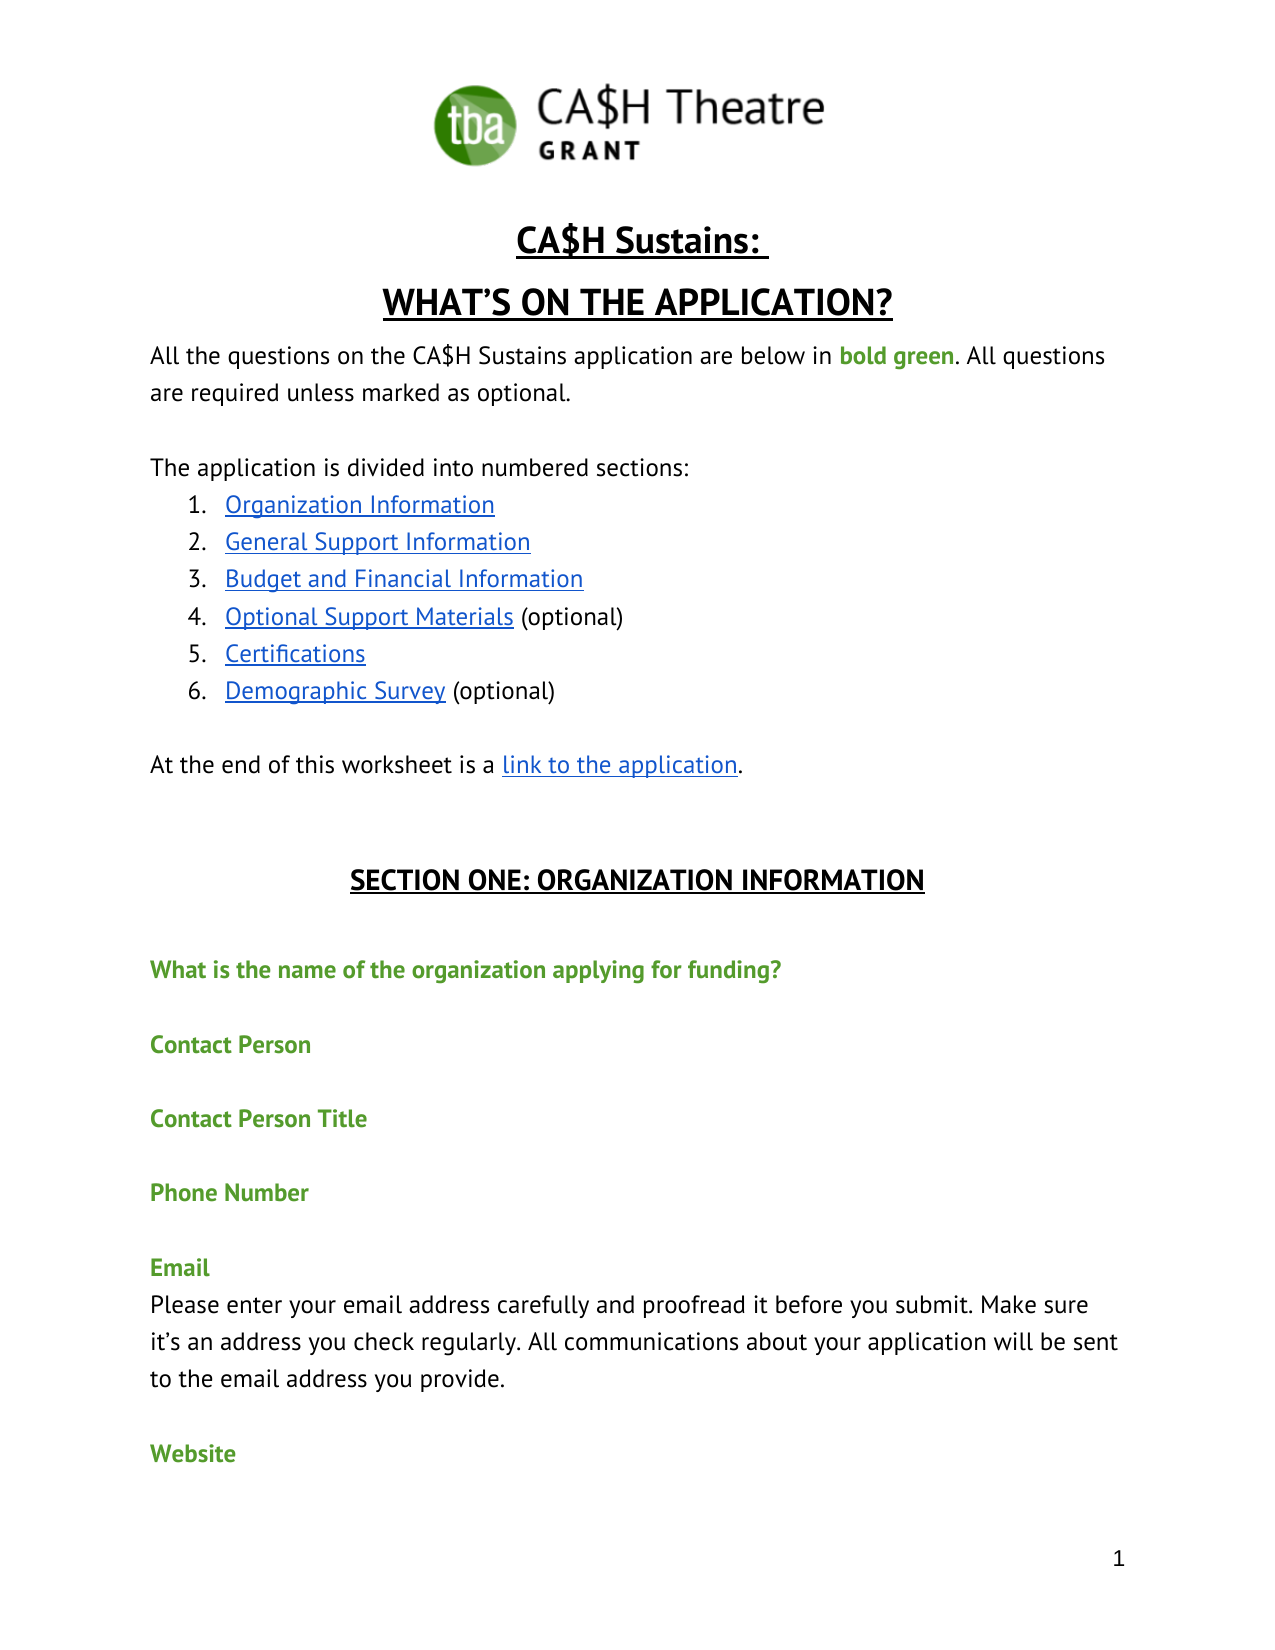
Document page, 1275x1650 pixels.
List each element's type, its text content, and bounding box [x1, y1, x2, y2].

title WHAT’S ON THE APPLICATION? [150, 277, 1125, 326]
text Contact Person [150, 1028, 1125, 1060]
list Demographic Survey (optional) [187, 674, 1125, 706]
text At the end of this worksheet is a link to the application. [150, 748, 1125, 781]
picture [424, 75, 854, 182]
text Please enter your email address carefully and proofread it before you submit. Make sure it’s an address you check regularly. All communications about your application will be sent to the email address you provide. [150, 1288, 1125, 1395]
text What is the name of the organization applying for funding? [150, 953, 1125, 986]
text Phone Number [150, 1176, 1125, 1209]
list Organization Information [187, 488, 1125, 520]
text Email [150, 1251, 1125, 1283]
text The application is divided into numbered sections: [150, 451, 1125, 483]
text Contact Person Title [150, 1102, 1125, 1134]
list Budget and Financial Information [187, 562, 1125, 595]
title CA$H Sustains: [150, 215, 1125, 264]
subtitle SECTION ONE: ORGANIZATION INFORMATION [150, 860, 1125, 898]
text Website [150, 1437, 1125, 1469]
list Certifications [187, 637, 1125, 669]
list Optional Support Materials (optional) [187, 599, 1125, 632]
text All the questions on the CA$H Sustains application are below in bold green. All questions are required unless marked as optional. [150, 339, 1125, 409]
list General Support Information [187, 525, 1125, 558]
